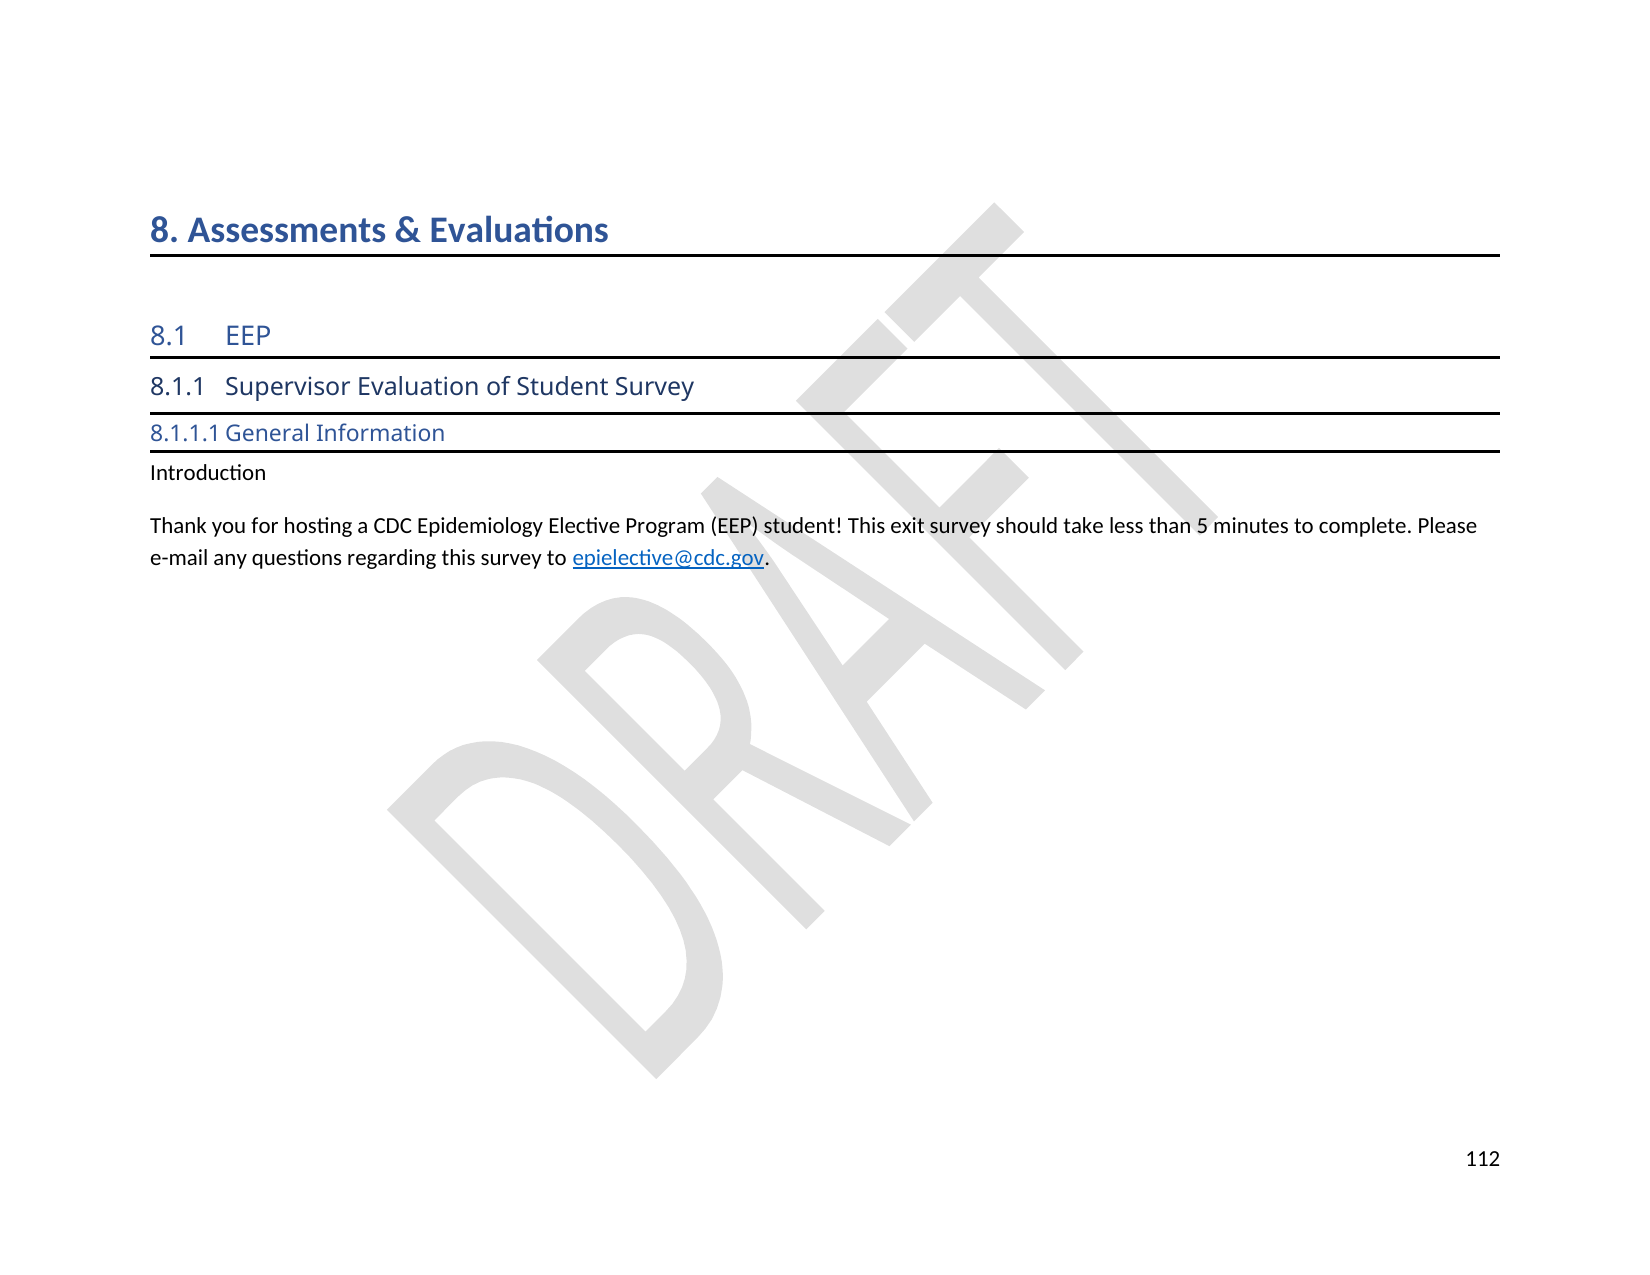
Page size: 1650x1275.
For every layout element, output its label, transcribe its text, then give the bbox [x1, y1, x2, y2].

text Introduction [150, 458, 1500, 486]
subtitle Assessments & Evaluations [150, 206, 1500, 254]
subtitle EEP [150, 317, 1500, 356]
subtitle Supervisor Evaluation of Student Survey [150, 368, 1500, 402]
text Thank you for hosting a CDC Epidemiology Elective Program (EEP) student! This exit survey should take less than 5 minutes to complete. Please e-mail any questions regarding this survey to epielective@cdc.gov. [150, 511, 1500, 571]
subtitle General Information [150, 415, 1500, 450]
